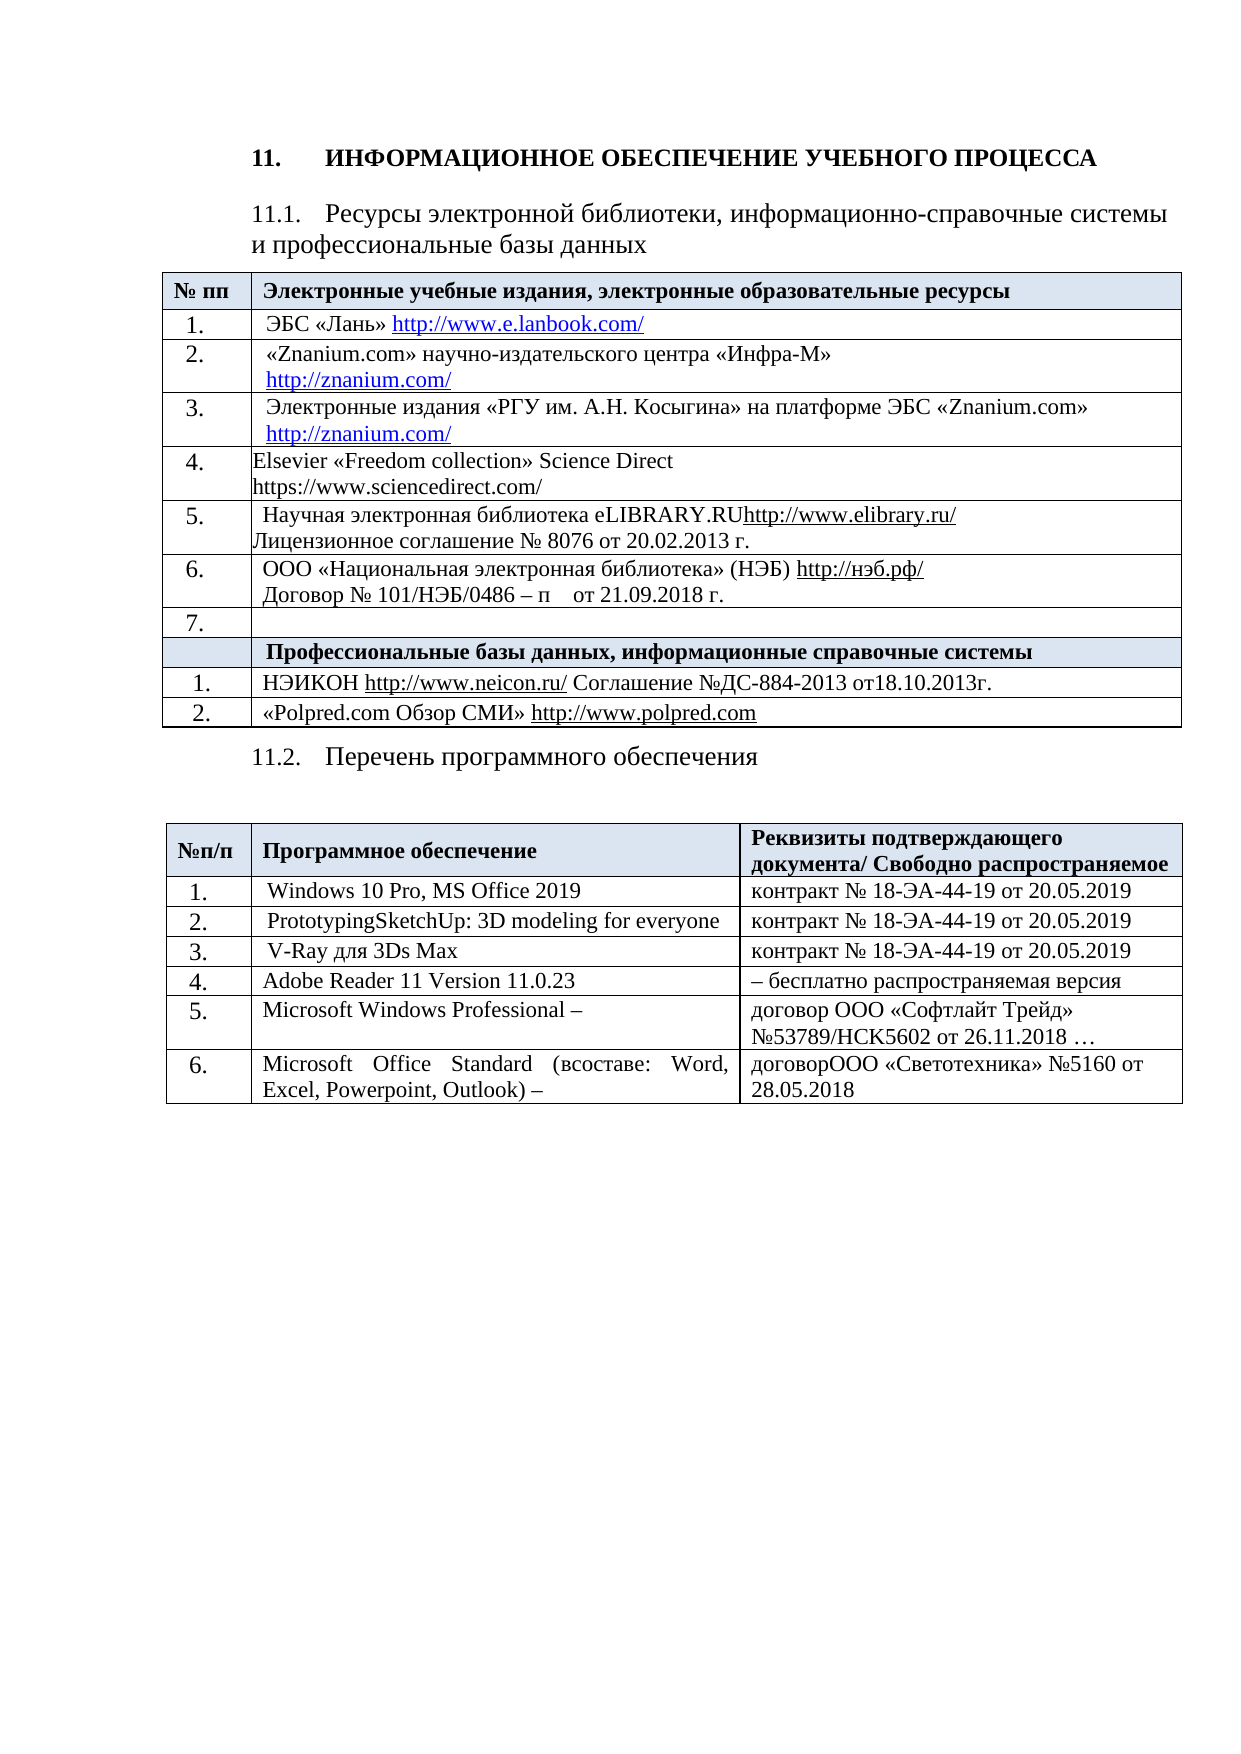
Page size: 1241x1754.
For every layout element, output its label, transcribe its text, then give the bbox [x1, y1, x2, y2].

table_header Реквизиты подтверждающего документа/ Свободно распространяемое [741, 824, 1182, 876]
table_cell [163, 310, 251, 338]
table_cell «Polpred.com Обзор СМИ» http://www.polpred.com [252, 698, 1181, 726]
table_header Электронные учебные издания, электронные образовательные ресурсы [252, 273, 1181, 309]
table_cell Windows 10 Pro, MS Office 2019 [252, 877, 739, 906]
table_cell Microsoft Office Standard (всоставе: Word, Excel, Powerpoint, Outlook) – [252, 1050, 739, 1103]
table_cell НЭИКОН http://www.neicon.ru/ Соглашение №ДС-884-2013 от18.10.2013г. [252, 668, 1181, 697]
table_cell [252, 608, 1181, 637]
subtitle Ресурсы электронной библиотеки, информационно-справочные системы и профессиональные базы данных [251, 197, 1181, 259]
table_header Программное обеспечение [252, 824, 739, 876]
table_cell PrototypingSketchUp: 3D modeling for everyone [252, 907, 739, 936]
table_cell V-Ray для 3Ds Max [252, 937, 739, 966]
subtitle Перечень программного обеспечения [251, 740, 1181, 771]
table_header № пп [163, 273, 251, 309]
table_cell [163, 698, 251, 726]
table_cell контракт № 18-ЭА-44-19 от 20.05.2019 [741, 877, 1182, 906]
table_cell [167, 967, 251, 995]
table_cell Научная электронная библиотека еLIBRARY.RUhttp://www.elibrary.ru/ Лицензионное соглашение № 8076 от 20.02.2013 г. [252, 501, 1181, 553]
table_header №п/п [167, 824, 251, 876]
table_cell ЭБС «Лань» http://www.e.lanbook.com/ [252, 310, 1181, 338]
table_cell Microsoft Windows Professional – [252, 996, 739, 1049]
table_cell контракт № 18-ЭА-44-19 от 20.05.2019 [741, 907, 1182, 936]
table_cell [163, 555, 251, 607]
table_cell [163, 340, 251, 392]
table_cell [167, 877, 251, 906]
table_cell ООО «Национальная электронная библиотека» (НЭБ) http://нэб.рф/ Договор № 101/НЭБ/0486 – п от 21.09.2018 г. [252, 555, 1181, 607]
subtitle ИНФОРМАЦИОННОЕ ОБЕСПЕЧЕНИЕ УЧЕБНОГО ПРОЦЕССА [251, 143, 1181, 172]
table_cell «Znanium.com» научно-издательского центра «Инфра-М» http://znanium.com/ [252, 340, 1181, 392]
table_cell [167, 907, 251, 936]
table_cell [167, 1050, 251, 1103]
table_cell [163, 501, 251, 553]
table_cell Adobe Reader 11 Version 11.0.23 [252, 967, 739, 995]
table_cell контракт № 18-ЭА-44-19 от 20.05.2019 [741, 937, 1182, 966]
table_cell Электронные издания «РГУ им. А.Н. Косыгина» на платформе ЭБС «Znanium.com» http://znanium.com/ [252, 393, 1181, 446]
table_cell договор ООО «Софтлайт Трейд» №53789/HCK5602 от 26.11.2018 … [741, 996, 1182, 1049]
table_cell [163, 447, 251, 500]
table_cell [163, 608, 251, 637]
table_cell Профессиональные базы данных, информационные справочные системы [252, 638, 1181, 667]
table_cell [167, 996, 251, 1049]
table_cell договорООО «Светотехника» №5160 от 28.05.2018 [741, 1050, 1182, 1103]
table_cell [163, 393, 251, 446]
table_cell – бесплатно распространяемая версия [741, 967, 1182, 995]
table_cell [163, 638, 251, 667]
table_cell [163, 668, 251, 697]
table_cell [167, 937, 251, 966]
table_cell Elsevier «Freedom collection» Science Direct https://www.sciencedirect.com/ [252, 447, 1181, 500]
